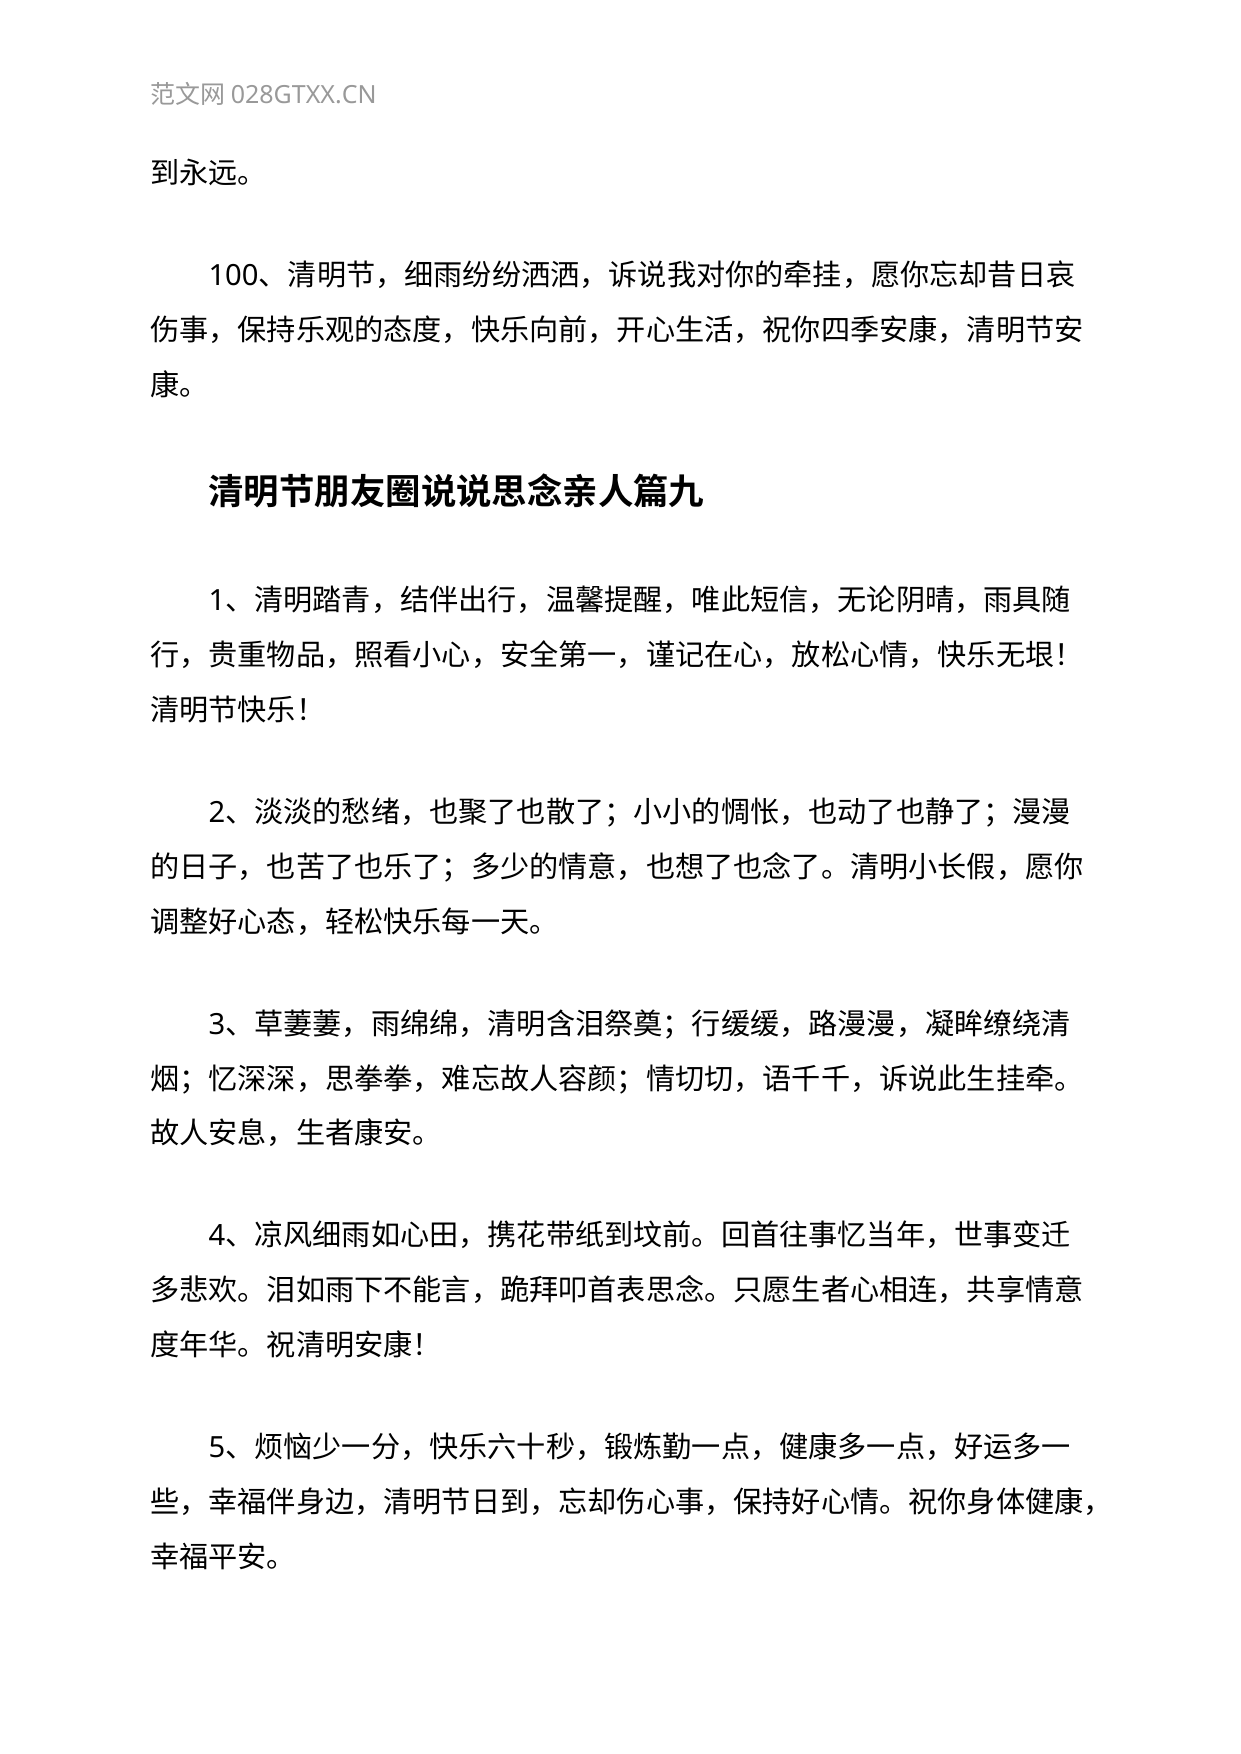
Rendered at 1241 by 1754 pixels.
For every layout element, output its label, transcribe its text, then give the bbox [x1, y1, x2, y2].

text 3、草萋萋，雨绵绵，清明含泪祭奠；行缓缓，路漫漫，凝眸缭绕清烟；忆深深，思拳拳，难忘故人容颜；情切切，语千千，诉说此生挂牵。故人安息，生者康安。 [150, 1000, 1090, 1152]
text 5、烦恼少一分，快乐六十秒，锻炼勤一点，健康多一点，好运多一些，幸福伴身边，清明节日到，忘却伤心事，保持好心情。祝你身体健康，幸福平安。 [150, 1423, 1090, 1576]
text 1、清明踏青，结伴出行，温馨提醒，唯此短信，无论阴晴，雨具随行，贵重物品，照看小心，安全第一，谨记在心，放松心情，快乐无垠！清明节快乐！ [150, 577, 1090, 729]
text 4、凉风细雨如心田，携花带纸到坟前。回首往事忆当年，世事变迁多悲欢。泪如雨下不能言，跪拜叩首表思念。只愿生者心相连，共享情意度年华。祝清明安康！ [150, 1212, 1090, 1364]
text 100、清明节，细雨纷纷洒洒，诉说我对你的牵挂，愿你忘却昔日哀伤事，保持乐观的态度，快乐向前，开心生活，祝你四季安康，清明节安康。 [150, 252, 1090, 404]
text 2、淡淡的愁绪，也聚了也散了；小小的惆怅，也动了也静了；漫漫的日子，也苦了也乐了；多少的情意，也想了也念了。清明小长假，愿你调整好心态，轻松快乐每一天。 [150, 788, 1090, 941]
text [150, 150, 1090, 192]
text 清明节朋友圈说说思念亲人篇九 [150, 463, 1090, 515]
